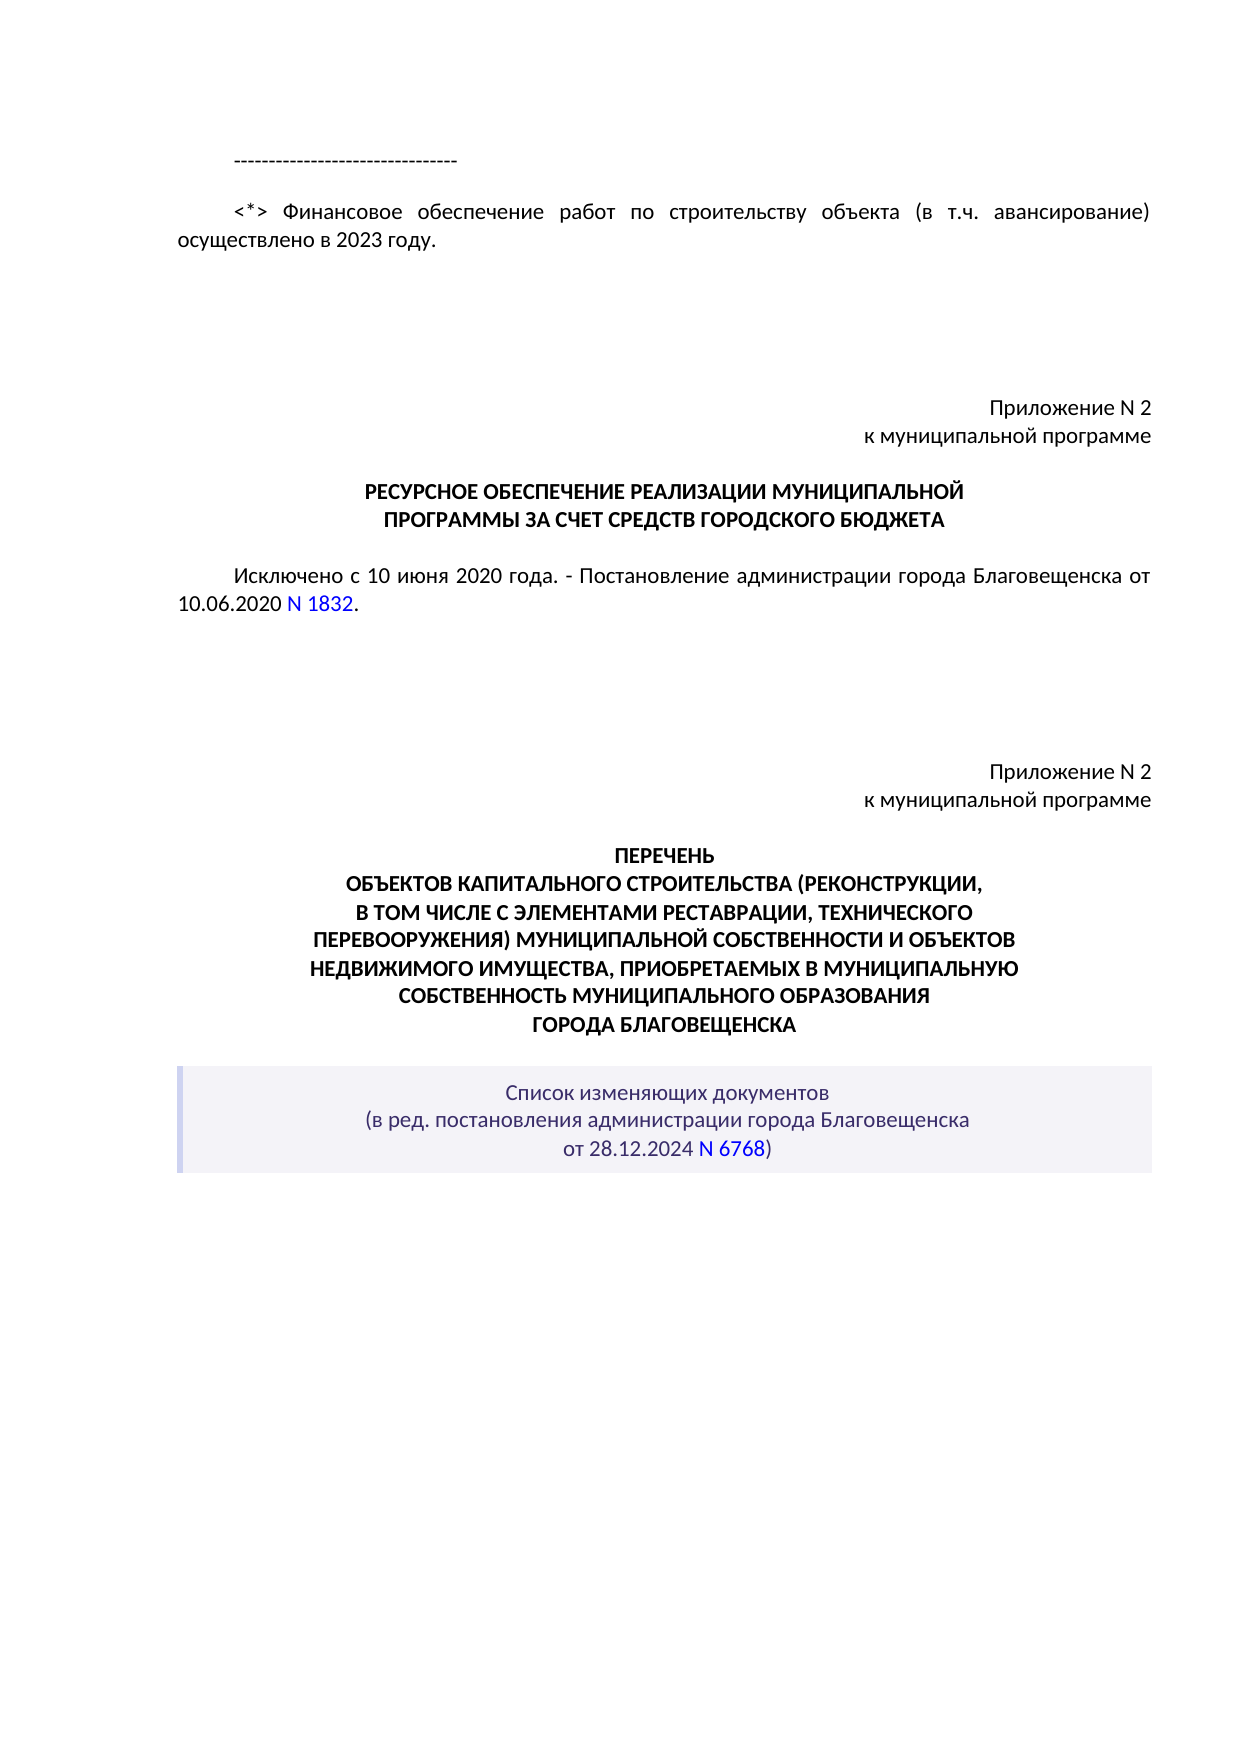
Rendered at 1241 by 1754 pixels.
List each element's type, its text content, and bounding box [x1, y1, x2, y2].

title НЕДВИЖИМОГО ИМУЩЕСТВА, ПРИОБРЕТАЕМЫХ В МУНИЦИПАЛЬНУЮ [177, 954, 1152, 982]
text <*> Финансовое обеспечение работ по строительству объекта (в т.ч. авансирование) осуществлено в 2023 году. [177, 197, 1152, 253]
text к муниципальной программе [177, 786, 1152, 813]
title СОБСТВЕННОСТЬ МУНИЦИПАЛЬНОГО ОБРАЗОВАНИЯ [177, 982, 1152, 1010]
title ПЕРЕВООРУЖЕНИЯ) МУНИЦИПАЛЬНОЙ СОБСТВЕННОСТИ И ОБЪЕКТОВ [177, 926, 1152, 954]
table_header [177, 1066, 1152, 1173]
title РЕСУРСНОЕ ОБЕСПЕЧЕНИЕ РЕАЛИЗАЦИИ МУНИЦИПАЛЬНОЙ [177, 477, 1152, 505]
title ПЕРЕЧЕНЬ [177, 842, 1152, 869]
title ПРОГРАММЫ ЗА СЧЕТ СРЕДСТВ ГОРОДСКОГО БЮДЖЕТА [177, 505, 1152, 533]
text к муниципальной программе [177, 421, 1152, 449]
title ГОРОДА БЛАГОВЕЩЕНСКА [177, 1010, 1152, 1038]
text Приложение N 2 [177, 757, 1152, 786]
title ОБЪЕКТОВ КАПИТАЛЬНОГО СТРОИТЕЛЬСТВА (РЕКОНСТРУКЦИИ, [177, 869, 1152, 898]
text -------------------------------- [177, 146, 1152, 174]
text Приложение N 2 [177, 393, 1152, 421]
title В ТОМ ЧИСЛЕ С ЭЛЕМЕНТАМИ РЕСТАВРАЦИИ, ТЕХНИЧЕСКОГО [177, 898, 1152, 926]
text Исключено с 10 июня 2020 года. - Постановление администрации города Благовещенска от 10.06.2020 N 1832. [177, 561, 1152, 617]
